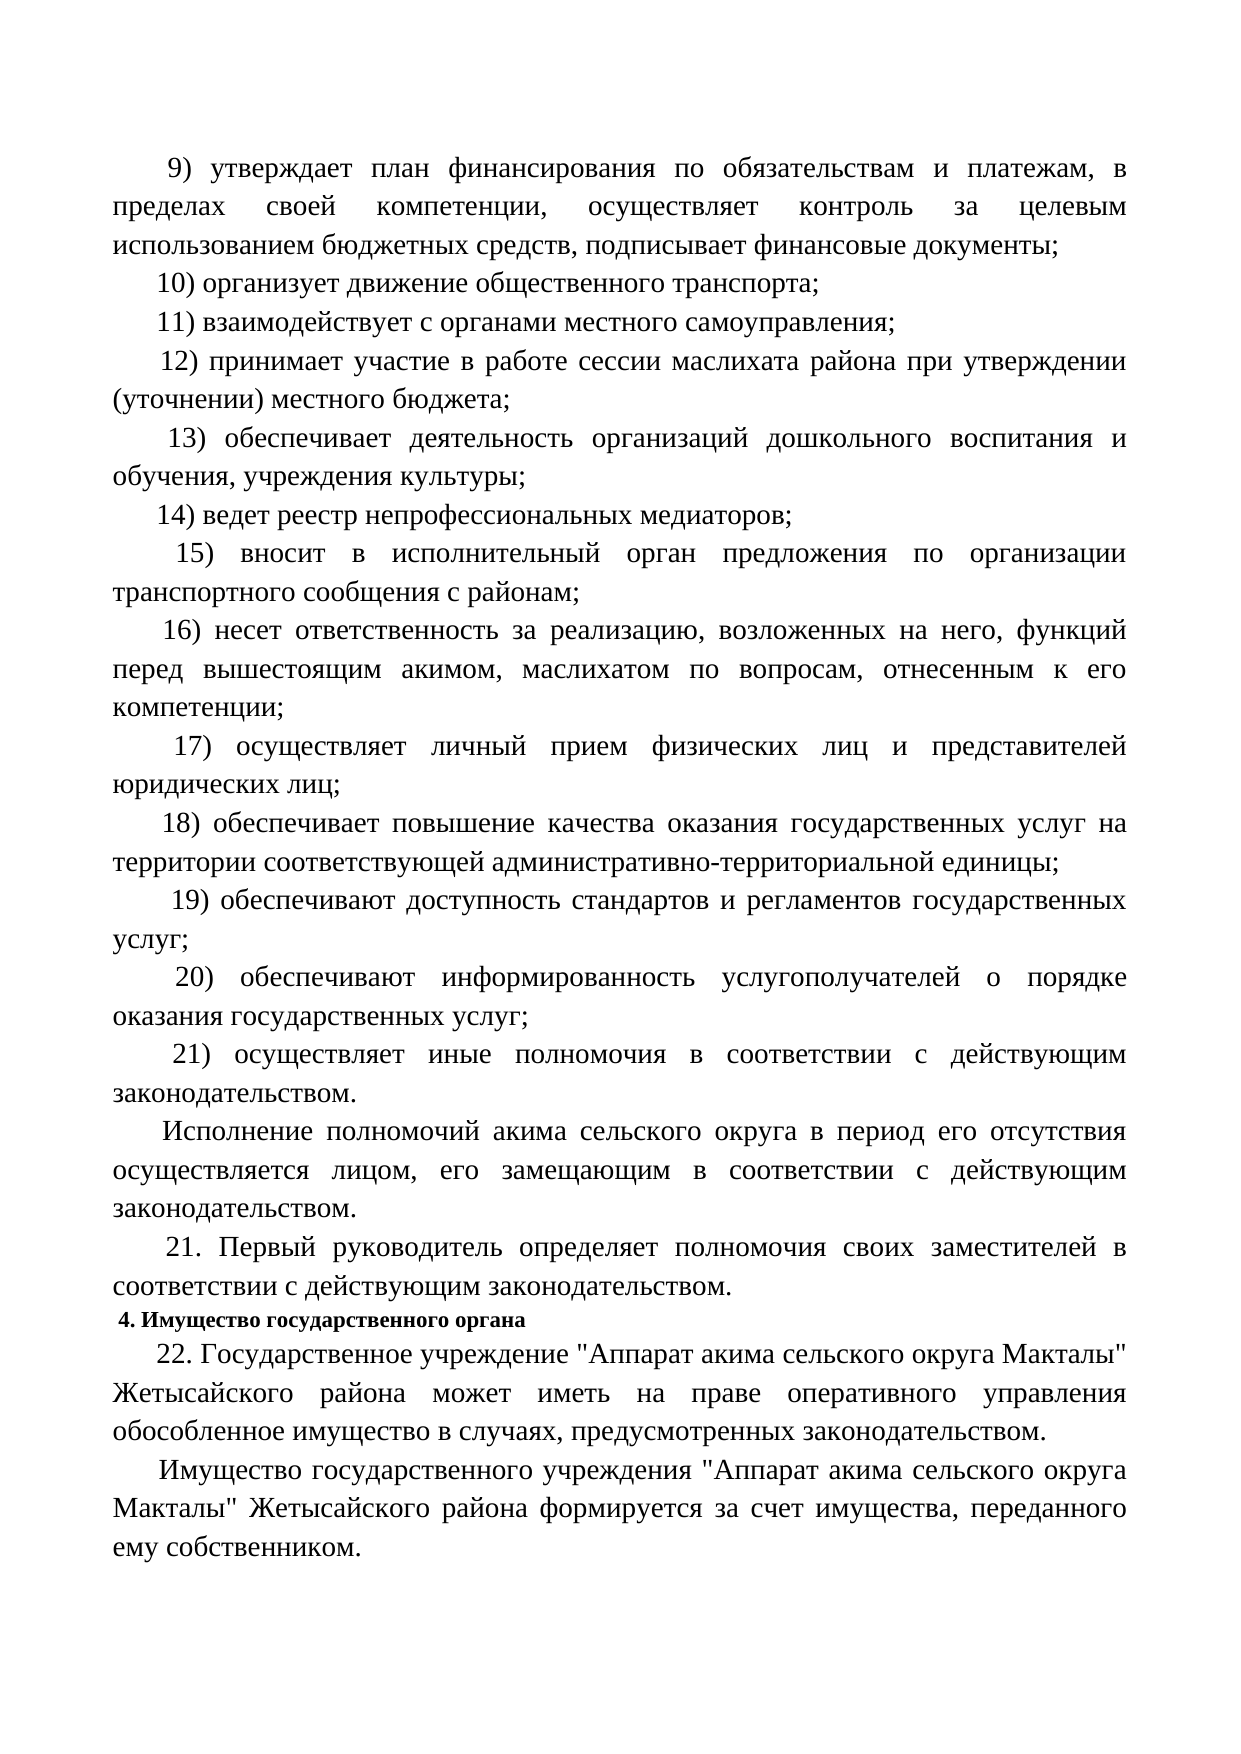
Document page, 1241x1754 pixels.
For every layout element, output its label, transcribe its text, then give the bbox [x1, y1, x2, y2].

text 15) вносит в исполнительный орган предложения по организации транспортного сообщения с районам; [112, 535, 1128, 607]
text 18) обеспечивает повышение качества оказания государственных услуг на территории соответствующей административно-территориальной единицы; [112, 805, 1128, 877]
text 13) обеспечивает деятельность организаций дошкольного воспитания и обучения, учреждения культуры; [112, 420, 1128, 492]
text 14) ведет реестр непрофессиональных медиаторов; [112, 497, 1128, 530]
text Имущество государственного учреждения "Аппарат акима сельского округа Макталы" Жетысайского района формируется за счет имущества, переданного ему собственником. [112, 1452, 1128, 1563]
text 16) несет ответственность за реализацию, возложенных на него, функций перед вышестоящим акимом, маслихатом по вопросам, отнесенным к его компетенции; [112, 612, 1128, 723]
text 4. Имущество государственного органа [112, 1306, 1128, 1333]
text 22. Государственное учреждение "Аппарат акима сельского округа Макталы" Жетысайского района может иметь на праве оперативного управления обособленное имущество в случаях, предусмотренных законодательством. [112, 1336, 1128, 1447]
text 10) организует движение общественного транспорта; [112, 266, 1128, 299]
text 17) осуществляет личный прием физических лиц и представителей юридических лиц; [112, 728, 1128, 800]
text 9) утверждает план финансирования по обязательствам и платежам, в пределах своей компетенции, осуществляет контроль за целевым использованием бюджетных средств, подписывает финансовые документы; [112, 150, 1128, 261]
text 19) обеспечивают доступность стандартов и регламентов государственных услуг; [112, 882, 1128, 954]
text Исполнение полномочий акима сельского округа в период его отсутствия осуществляется лицом, его замещающим в соответствии с действующим законодательством. [112, 1113, 1128, 1224]
text 21. Первый руководитель определяет полномочия своих заместителей в соответствии с действующим законодательством. [112, 1229, 1128, 1301]
text 11) взаимодействует с органами местного самоуправления; [112, 304, 1128, 338]
text 21) осуществляет иные полномочия в соответствии с действующим законодательством. [112, 1036, 1128, 1108]
text 12) принимает участие в работе сессии маслихата района при утверждении (уточнении) местного бюджета; [112, 343, 1128, 415]
text 20) обеспечивают информированность услугополучателей о порядке оказания государственных услуг; [112, 959, 1128, 1031]
